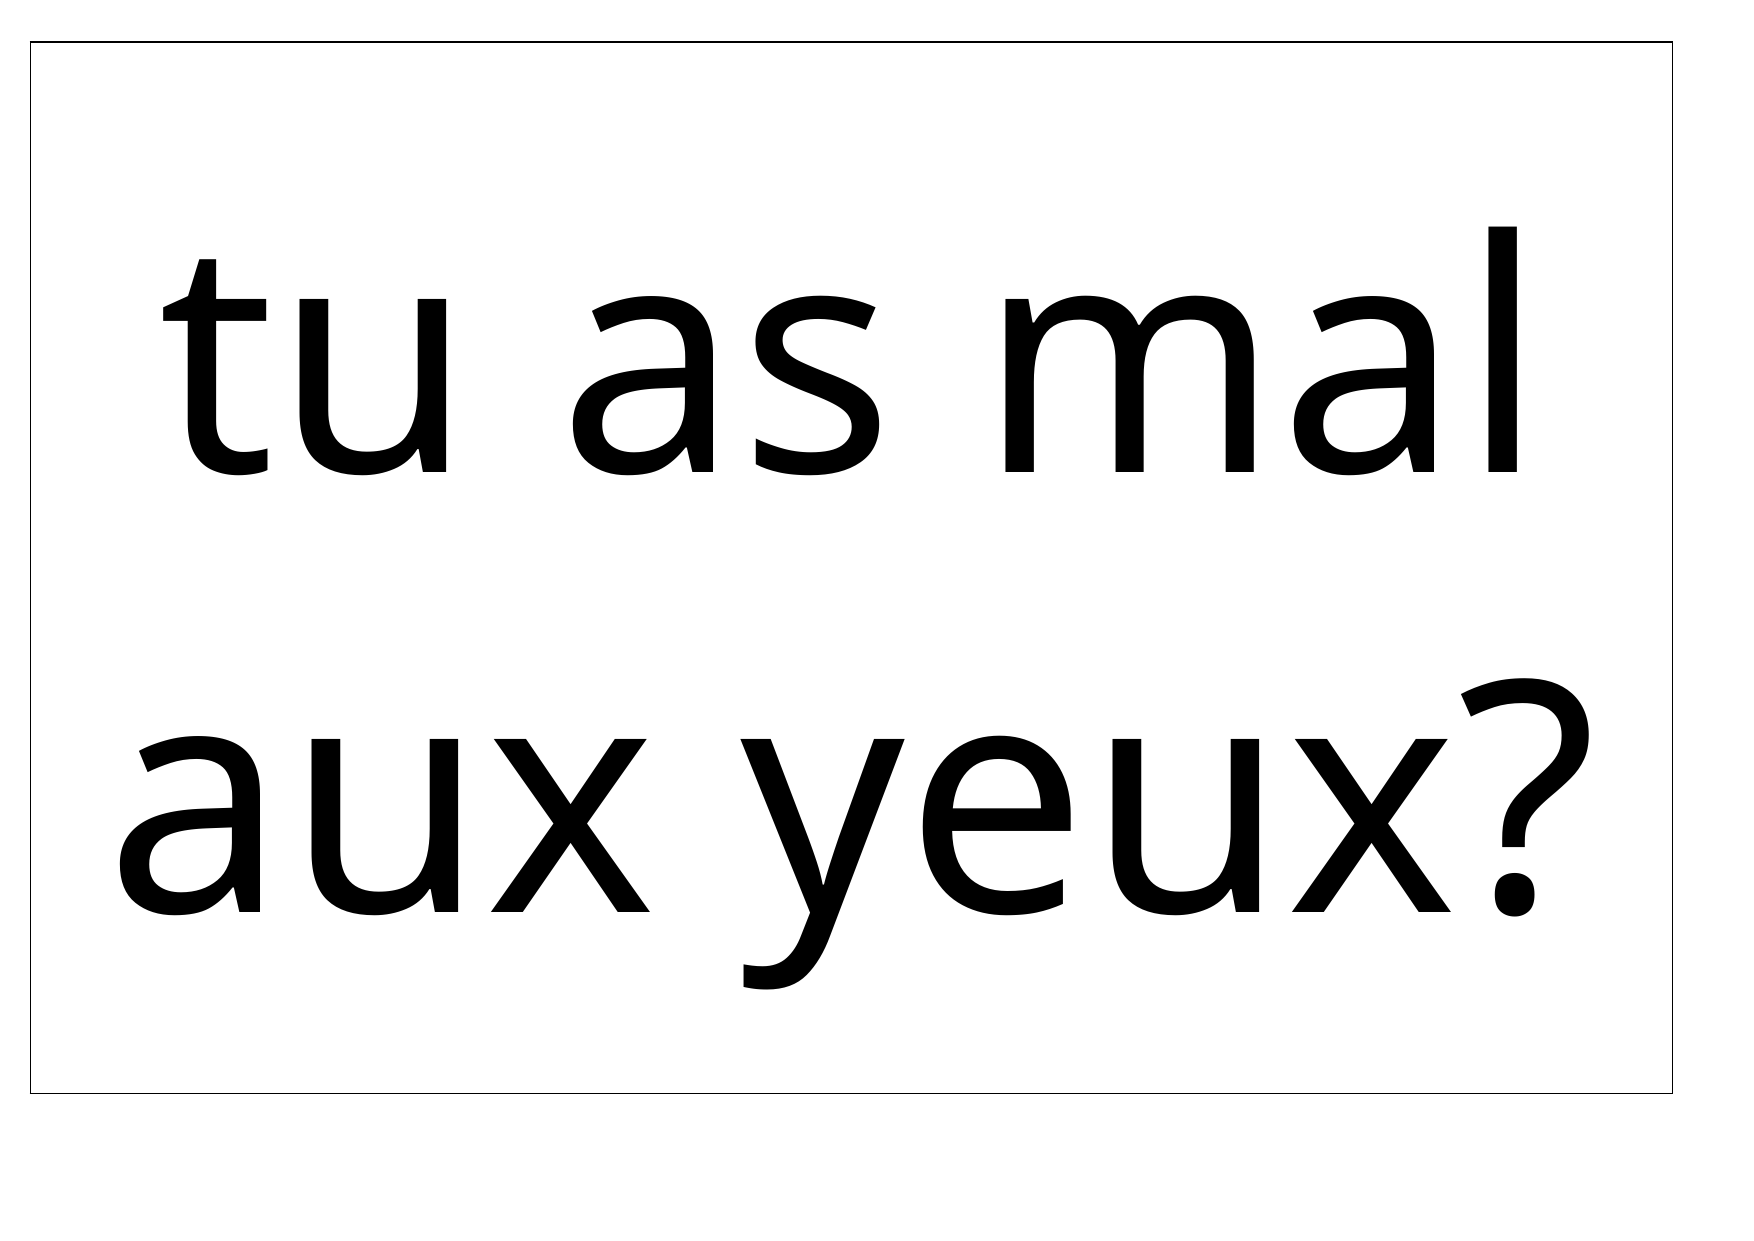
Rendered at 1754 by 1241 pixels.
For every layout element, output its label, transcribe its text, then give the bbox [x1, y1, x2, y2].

table_cell tu as mal aux yeux? [31, 43, 1672, 1093]
